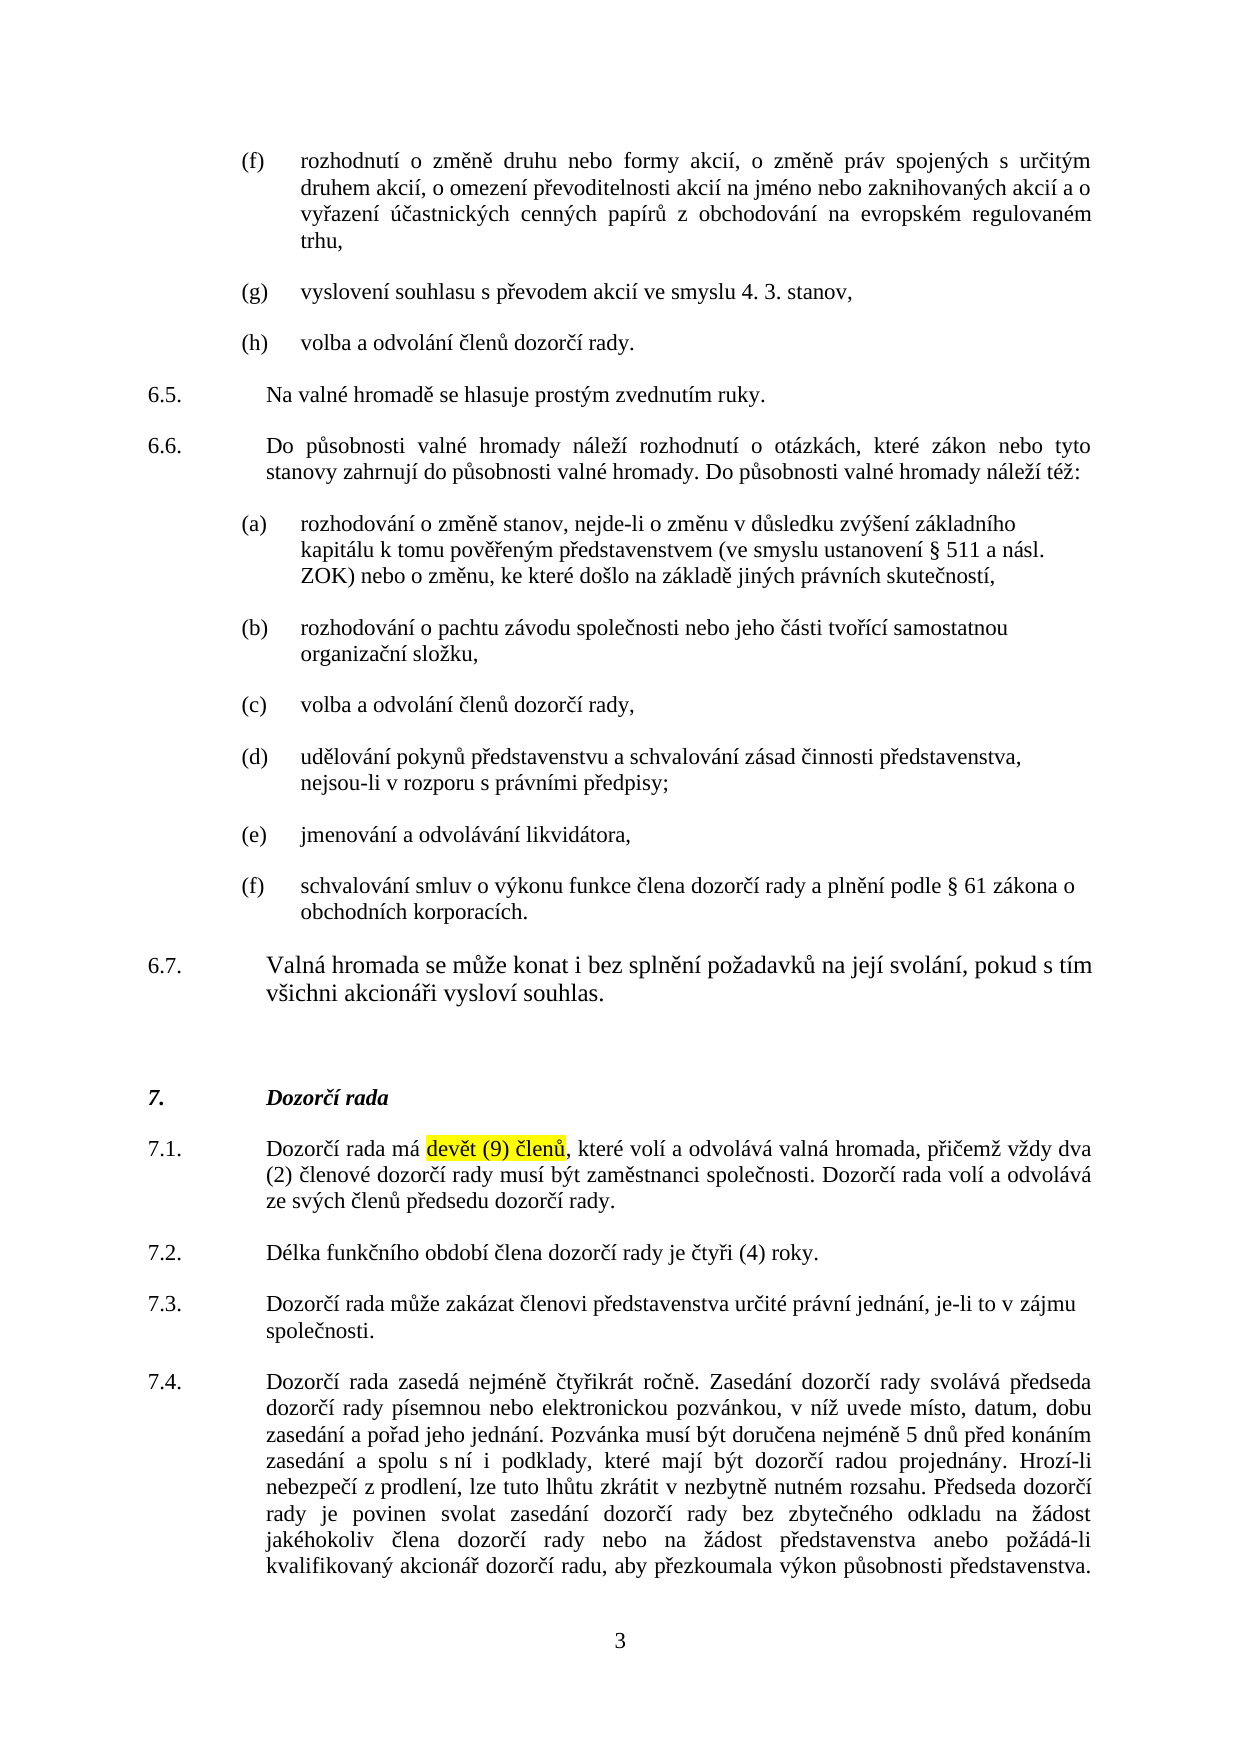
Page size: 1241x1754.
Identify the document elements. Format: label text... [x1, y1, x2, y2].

subtitle schvalování smluv o výkonu funkce člena dozorčí rady a plnění podle § 61 zákona o obchodních korporacích. [241, 872, 1093, 925]
subtitle rozhodování o změně stanov, nejde-li o změnu v důsledku zvýšení základního kapitálu k tomu pověřeným představenstvem (ve smyslu ustanovení § násl. ZOK) nebo o změnu, ke které došlo na základě jiných právních skutečností, [241, 510, 1093, 589]
subtitle vyslovení souhlasu s převodem akcií ve smyslu 4. 3. stanov, [241, 278, 1093, 304]
subtitle Valná hromada se může konat i bez splnění požadavků na její svolání, pokud s tím všichni akcionáři vysloví souhlas. [148, 950, 1093, 1007]
subtitle Dozorčí rada může zakázat členovi představenstva určité právní jednání, je-li to v zájmu společnosti. [148, 1290, 1093, 1343]
subtitle Délka funkčního období člena dozorčí rady je čtyři (4) roky. [148, 1239, 1093, 1265]
subtitle Dozorčí rada [148, 1083, 1093, 1110]
subtitle volba a odvolání členů dozorčí rady, [241, 692, 1093, 718]
subtitle Dozorčí rada má devět (9) členů, které volí a odvolává valná hromada, přičemž vždy dva (2) členové dozorčí rady musí být zaměstnanci společnosti. Dozorčí rada volí a odvolává ze svých členů předsedu dozorčí rady. [148, 1135, 1093, 1214]
subtitle rozhodnutí o změně druhu nebo formy akcií, o změně práv spojených s určitým druhem akcií, o omezení převoditelnosti akcií na jméno nebo zaknihovaných akcií a o vyřazení účastnických cenných papírů z obchodování na evropském regulovaném trhu, [241, 148, 1093, 253]
subtitle rozhodování o pachtu závodu společnosti nebo jeho části tvořící samostatnou organizační složku, [241, 614, 1093, 667]
subtitle udělování pokynů představenstvu a schvalování zásad činnosti představenstva, nejsou-li v rozporu s právními předpisy; [241, 743, 1093, 796]
subtitle Do působnosti valné hromady náleží rozhodnutí o otázkách, které zákon nebo tyto stanovy zahrnují do působnosti valné hromady. Do působnosti valné hromady náleží též: [148, 432, 1093, 485]
subtitle jmenování a odvolávání likvidátora, [241, 821, 1093, 847]
subtitle Na valné hromadě se hlasuje prostým zvednutím ruky. [148, 381, 1093, 407]
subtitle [148, 1368, 1093, 1579]
subtitle volba a odvolání členů dozorčí rady. [241, 329, 1093, 356]
